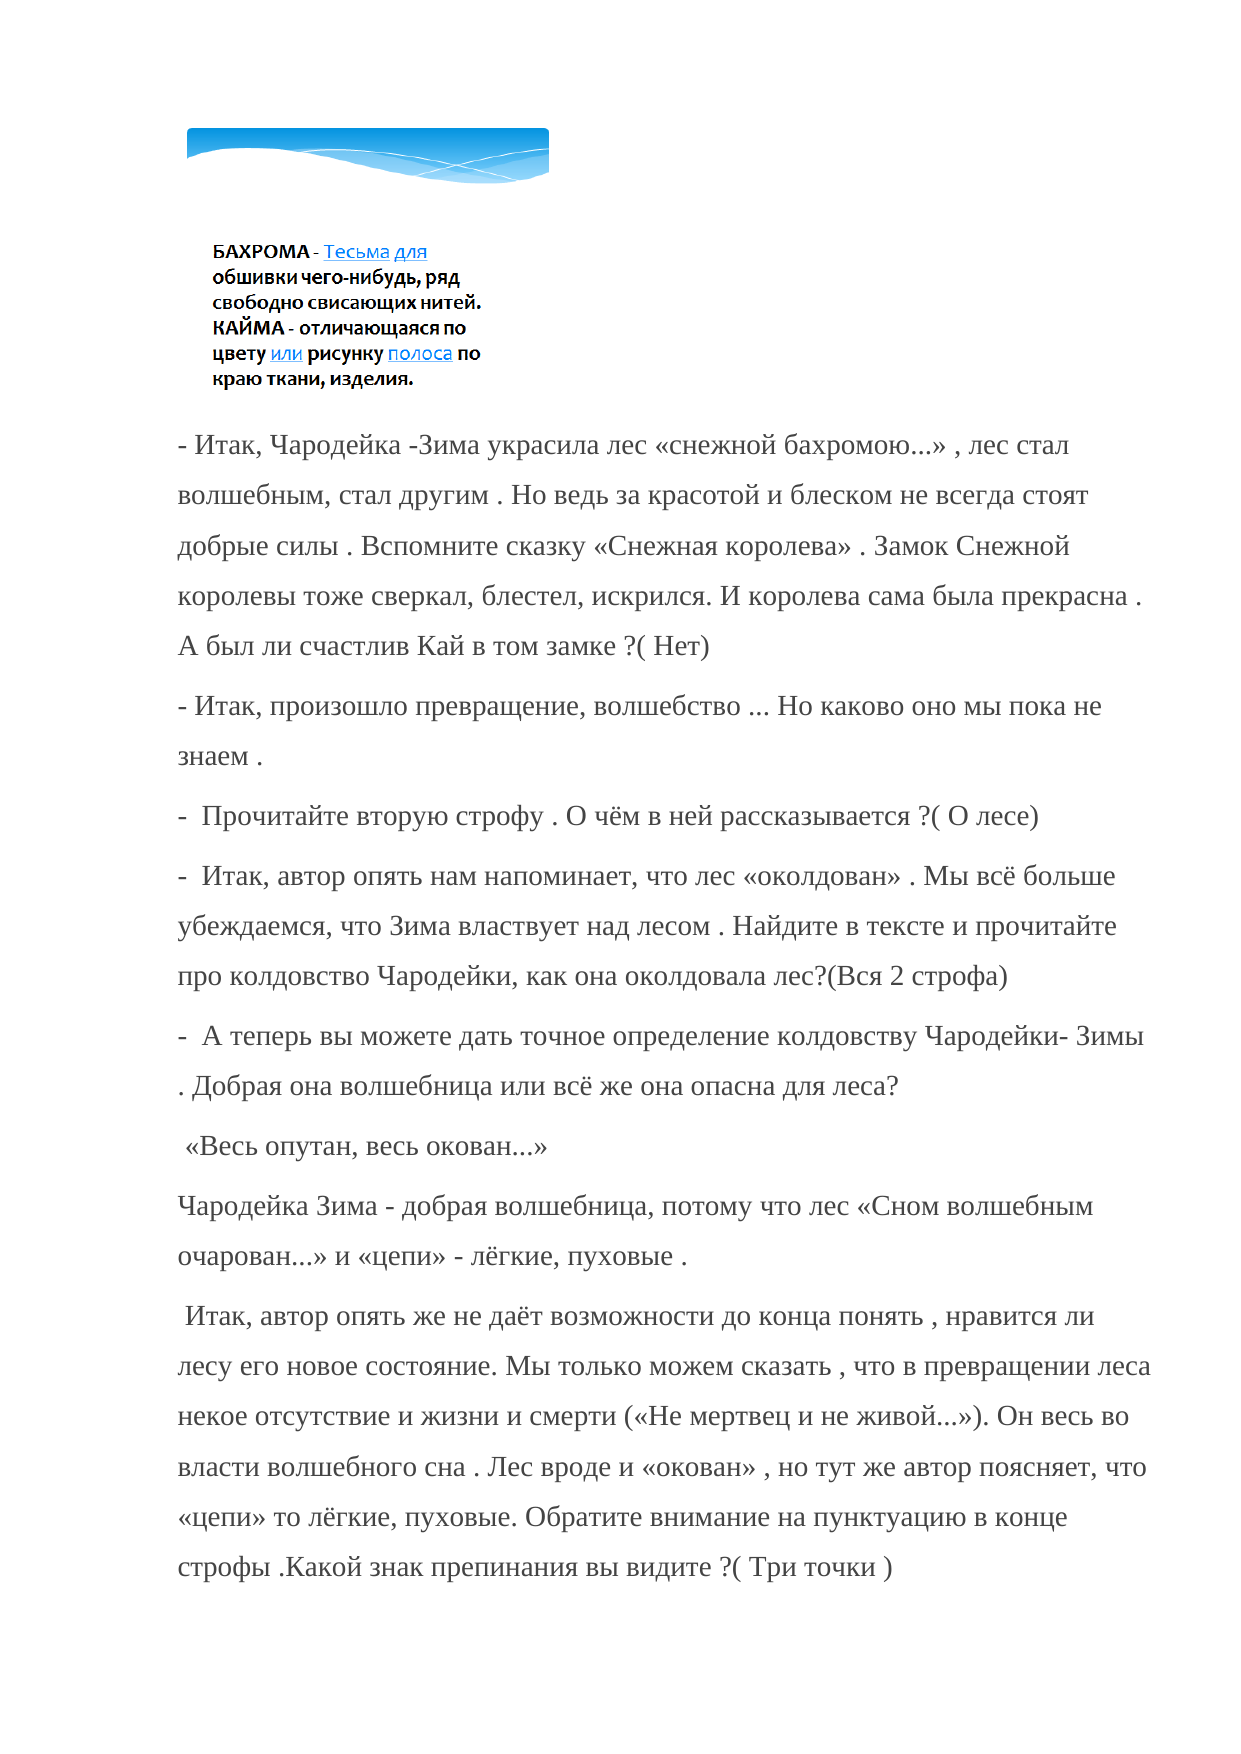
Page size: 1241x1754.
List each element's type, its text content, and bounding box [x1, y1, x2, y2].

picture [177, 118, 558, 404]
text - Прочитайте вторую строфу . О чём в ней рассказывается ?( О лесе) [177, 798, 1152, 832]
text - А теперь вы можете дать точное определение колдовству Чародейки- Зимы . Добрая она волшебница или всё же она опасна для леса? [177, 1018, 1152, 1102]
text - Итак, Чародейка -Зима украсила лес «снежной бахромою...» , лес стал волшебным, стал другим . Но ведь за красотой и блеском не всегда стоят добрые силы . Вспомните сказку «Снежная королева» . Замок Снежной королевы тоже сверкал, блестел, искрился. И королева сама была прекрасна . А был ли счастлив Кай в том замке ?( Нет) [177, 427, 1152, 662]
text Итак, автор опять же не даёт возможности до конца понять , нравится ли лесу его новое состояние. Мы только можем сказать , что в превращении леса некое отсутствие и жизни и смерти («Не мертвец и не живой...»). Он весь во власти волшебного сна . Лес вроде и «окован» , но тут же автор поясняет, что «цепи» то лёгкие, пуховые. Обратите внимание на пунктуацию в конце строфы .Какой знак препинания вы видите ?( Три точки ) [177, 1298, 1152, 1583]
text - Итак, произошло превращение, волшебство ... Но каково оно мы пока не знаем . [177, 688, 1152, 772]
text Чародейка Зима - добрая волшебница, потому что лес «Сном волшебным очарован...» и «цепи» - лёгкие, пуховые . [177, 1188, 1152, 1272]
text - Итак, автор опять нам напоминает, что лес «околдован» . Мы всё больше убеждаемся, что Зима властвует над лесом . Найдите в тексте и прочитайте про колдовство Чародейки, как она околдовала лес?(Вся 2 строфа) [177, 858, 1152, 992]
text «Весь опутан, весь окован...» [177, 1128, 1152, 1162]
